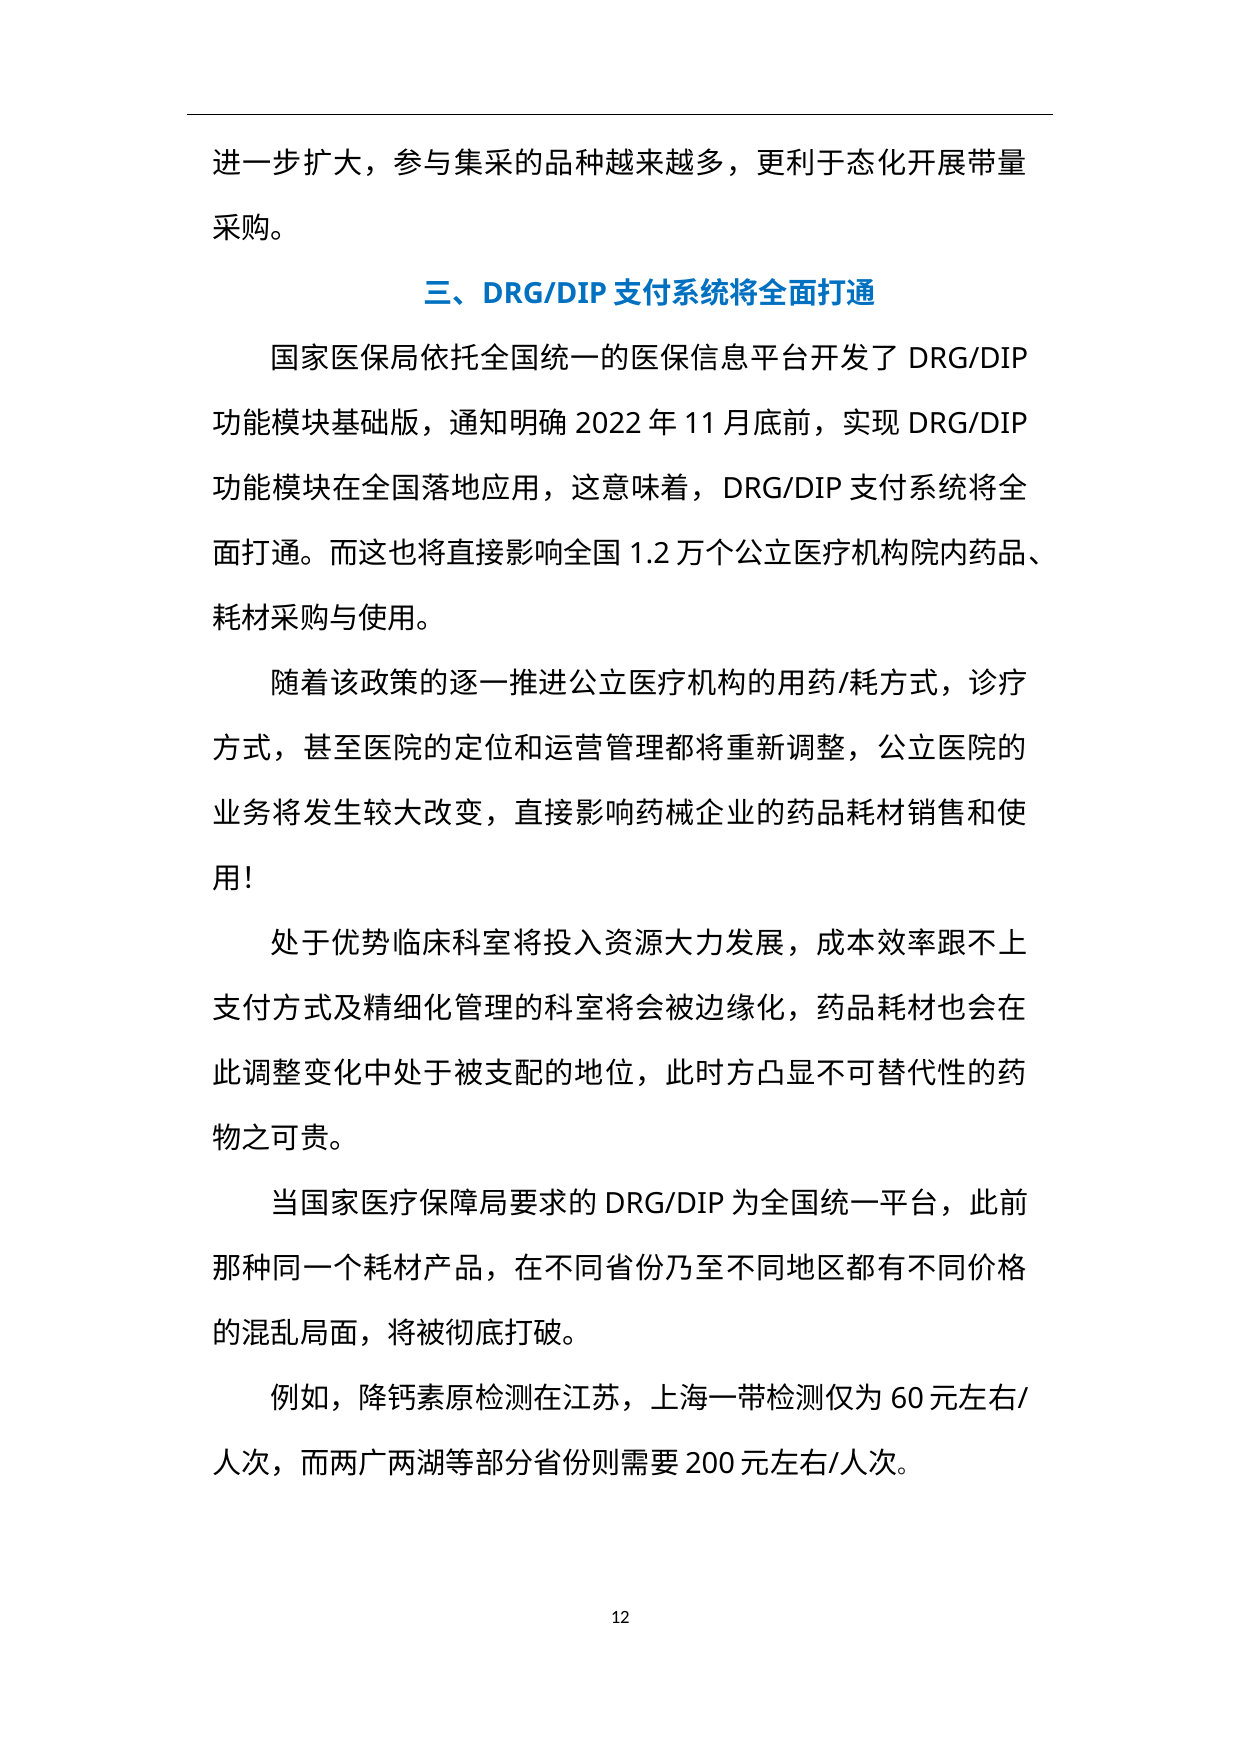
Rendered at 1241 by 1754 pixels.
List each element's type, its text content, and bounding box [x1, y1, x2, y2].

text 国家医保局依托全国统一的医保信息平台开发了DRG/DIP功能模块基础版，通知明确2022年11月底前，实现DRG/DIP功能模块在全国落地应用，这意味着，DRG/DIP支付系统将全面打通。而这也将直接影响全国1.2万个公立医疗机构院内药品、耗材采购与使用。 [212, 324, 1028, 649]
text 当国家医疗保障局要求的DRG/DIP为全国统一平台，此前那种同一个耗材产品，在不同省份乃至不同地区都有不同价格的混乱局面，将被彻底打破。 [212, 1169, 1028, 1364]
text 三、DRG/DIP支付系统将全面打通 [212, 259, 1028, 324]
text 例如，降钙素原检测在江苏，上海一带检测仅为60元左右/人次，而两广两湖等部分省份则需要200元左右/人次。 [212, 1364, 1028, 1494]
text 随着该政策的逐一推进公立医疗机构的用药/耗方式，诊疗方式，甚至医院的定位和运营管理都将重新调整，公立医院的业务将发生较大改变，直接影响药械企业的药品耗材销售和使用！ [212, 649, 1028, 909]
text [212, 129, 1028, 259]
text 处于优势临床科室将投入资源大力发展，成本效率跟不上支付方式及精细化管理的科室将会被边缘化，药品耗材也会在此调整变化中处于被支配的地位，此时方凸显不可替代性的药物之可贵。 [212, 909, 1028, 1169]
